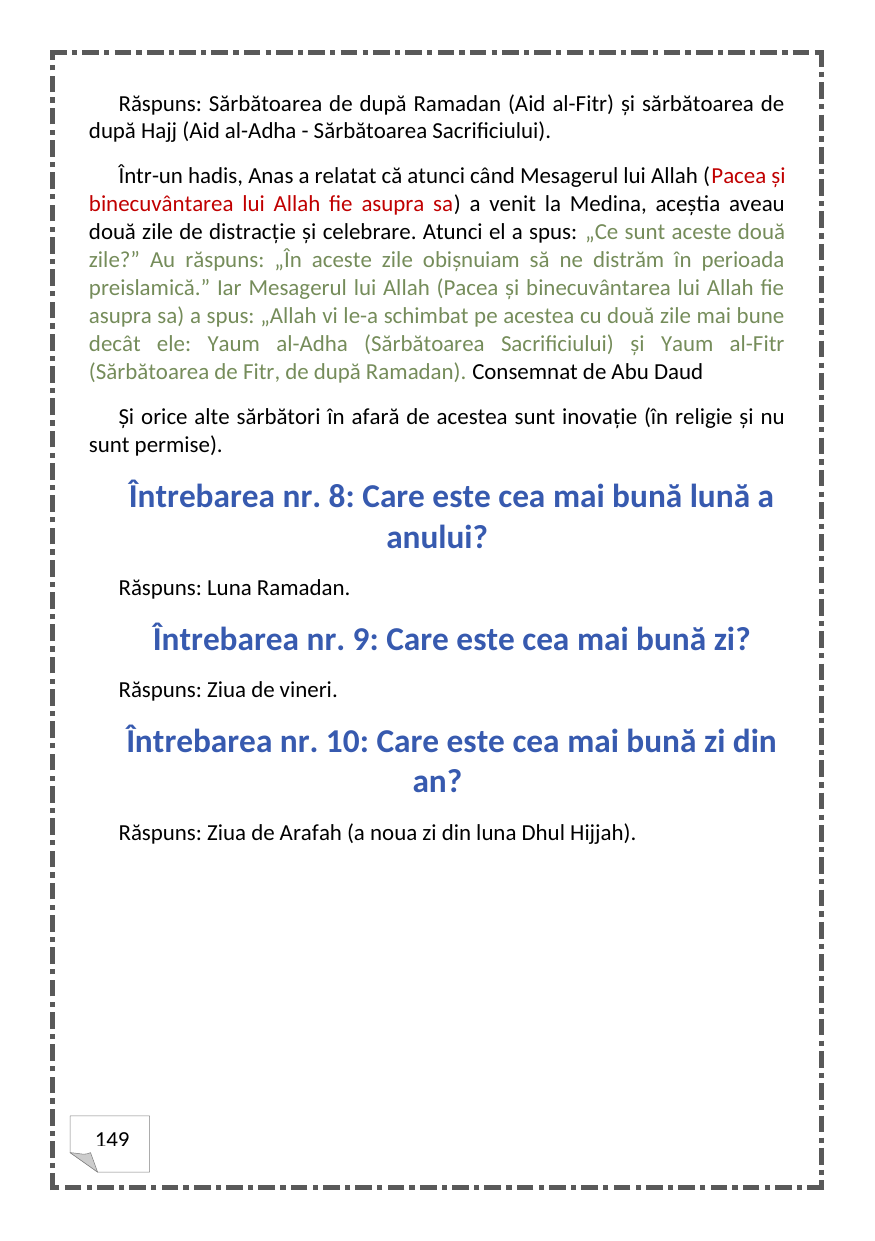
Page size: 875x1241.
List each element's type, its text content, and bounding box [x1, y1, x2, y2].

subtitle Întrebarea nr. 10: Care este cea mai bună zi din an? [89, 720, 785, 801]
text Răspuns: Sărbătoarea de după Ramadan (Aid al-Fitr) și sărbătoarea de după Hajj (Aid al-Adha - Sărbătoarea Sacrificiului). [89, 89, 785, 145]
subtitle Întrebarea nr. 8: Care este cea mai bună lună a anului? [89, 475, 785, 556]
subtitle Întrebarea nr. 9: Care este cea mai bună zi? [89, 618, 785, 658]
text Răspuns: Ziua de Arafah (a noua zi din luna Dhul Hijjah). [89, 818, 785, 846]
text Și orice alte sărbători în afară de acestea sunt inovație (în religie și nu sunt permise). [89, 402, 785, 458]
text Răspuns: Luna Ramadan. [89, 573, 785, 601]
text Răspuns: Ziua de vineri. [89, 675, 785, 703]
text Într-un hadis, Anas a relatat că atunci când Mesagerul lui Allah (Pacea și binecuvântarea lui Allah fie asupra sa) a venit la Medina, aceștia aveau două zile de distracție și celebrare. Atunci el a spus: „Ce sunt aceste două zile?” Au răspuns: „În aceste zile obișnuiam să ne distrăm în perioada preislamică.” Iar Mesagerul lui Allah (Pacea și binecuvântarea lui Allah fie asupra sa) a spus: „Allah vi le-a schimbat pe acestea cu două zile mai bune decât ele: Yaum al-Adha (Sărbătoarea Sacrificiului) și Yaum al-Fitr (Sărbătoarea de Fitr, de după Ramadan). Consemnat de Abu Daud [89, 161, 785, 386]
